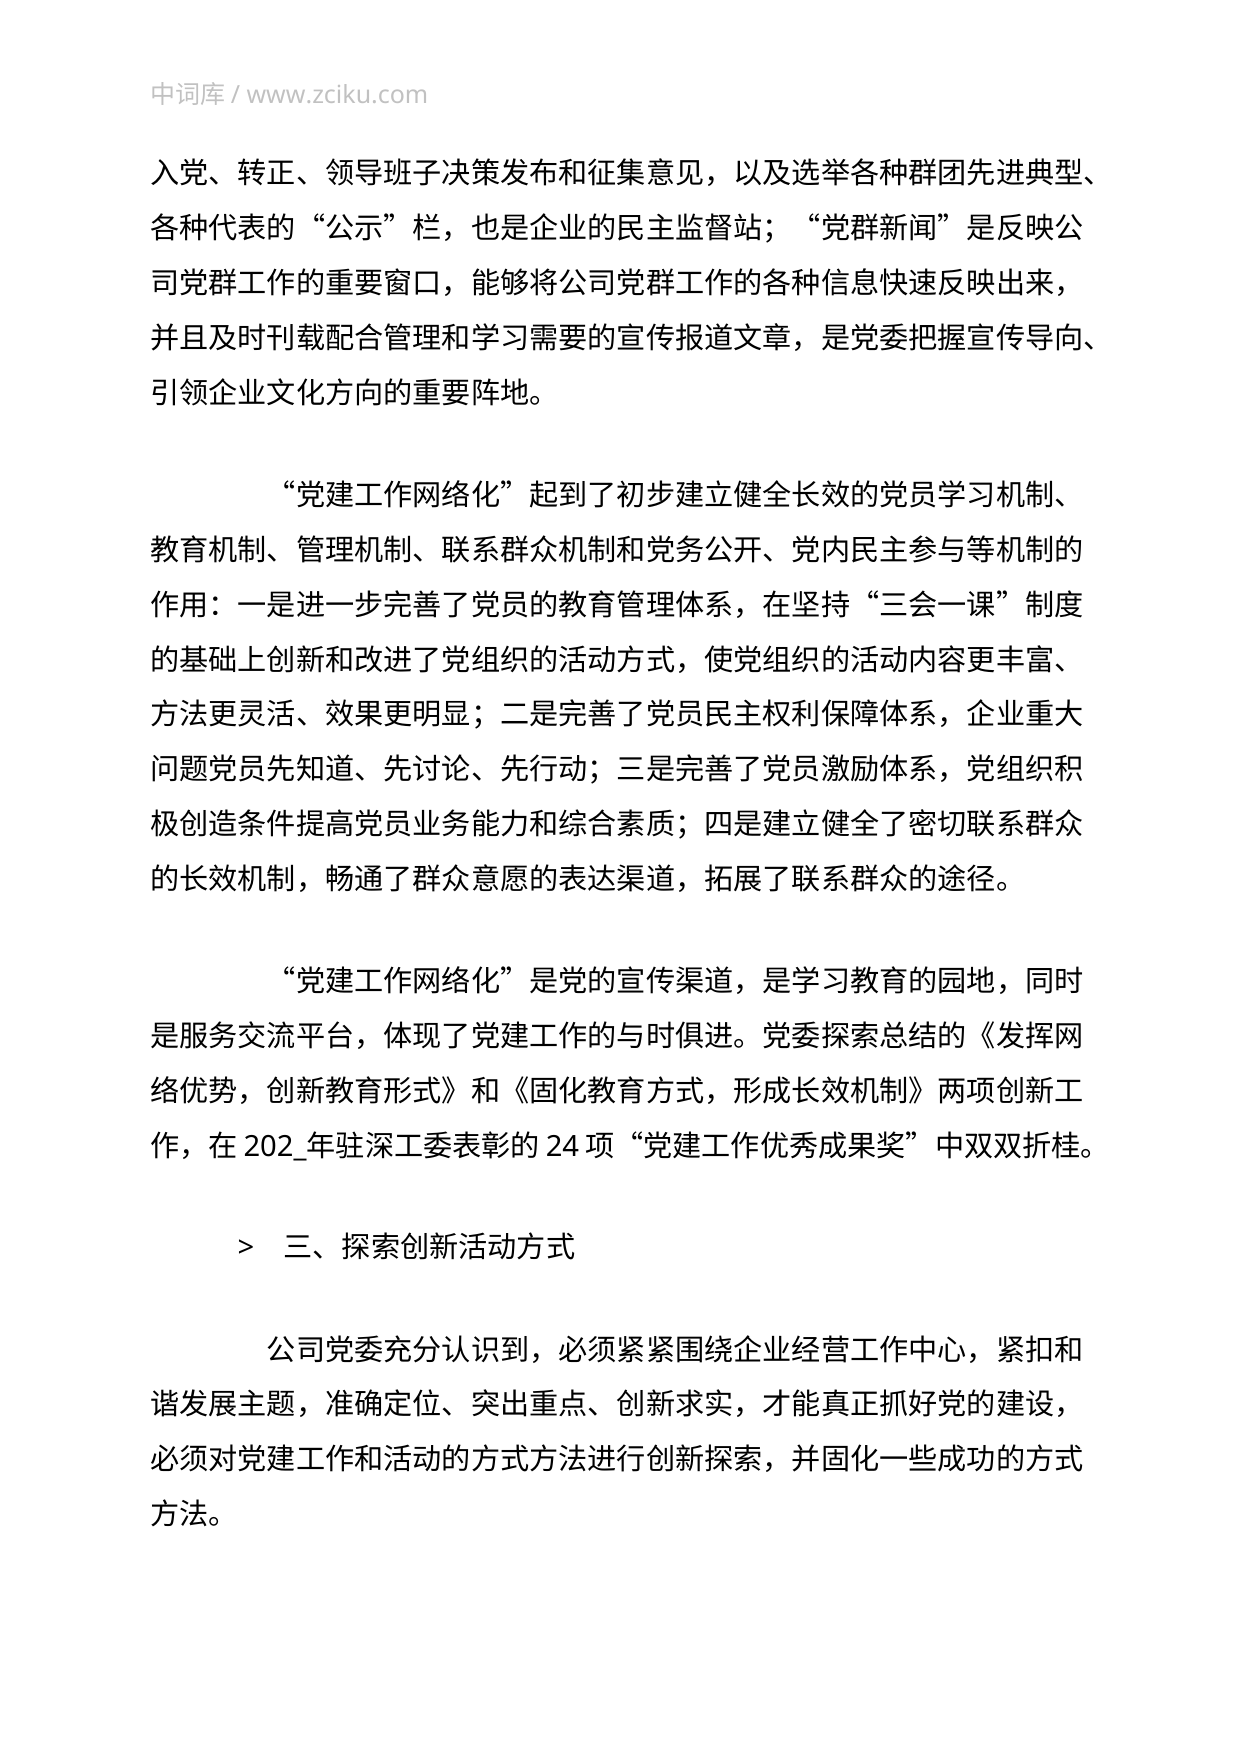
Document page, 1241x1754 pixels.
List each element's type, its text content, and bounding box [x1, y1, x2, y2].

text 公司党委充分认识到，必须紧紧围绕企业经营工作中心，紧扣和谐发展主题，准确定位、突出重点、创新求实，才能真正抓好党的建设，必须对党建工作和活动的方式方法进行创新探索，并固化一些成功的方式方法。 [150, 1326, 1090, 1533]
text “党建工作网络化”是党的宣传渠道，是学习教育的园地，同时是服务交流平台，体现了党建工作的与时俱进。党委探索总结的《发挥网络优势，创新教育形式》和《固化教育方式，形成长效机制》两项创新工作，在202_年驻深工委表彰的24项“党建工作优秀成果奖”中双双折桂。 [150, 957, 1090, 1164]
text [150, 150, 1090, 412]
text > 三、探索创新活动方式 [150, 1224, 1090, 1266]
text “党建工作网络化”起到了初步建立健全长效的党员学习机制、教育机制、管理机制、联系群众机制和党务公开、党内民主参与等机制的作用：一是进一步完善了党员的教育管理体系，在坚持“三会一课”制度的基础上创新和改进了党组织的活动方式，使党组织的活动内容更丰富、方法更灵活、效果更明显；二是完善了党员民主权利保障体系，企业重大问题党员先知道、先讨论、先行动；三是完善了党员激励体系，党组织积极创造条件提高党员业务能力和综合素质；四是建立健全了密切联系群众的长效机制，畅通了群众意愿的表达渠道，拓展了联系群众的途径。 [150, 471, 1090, 898]
